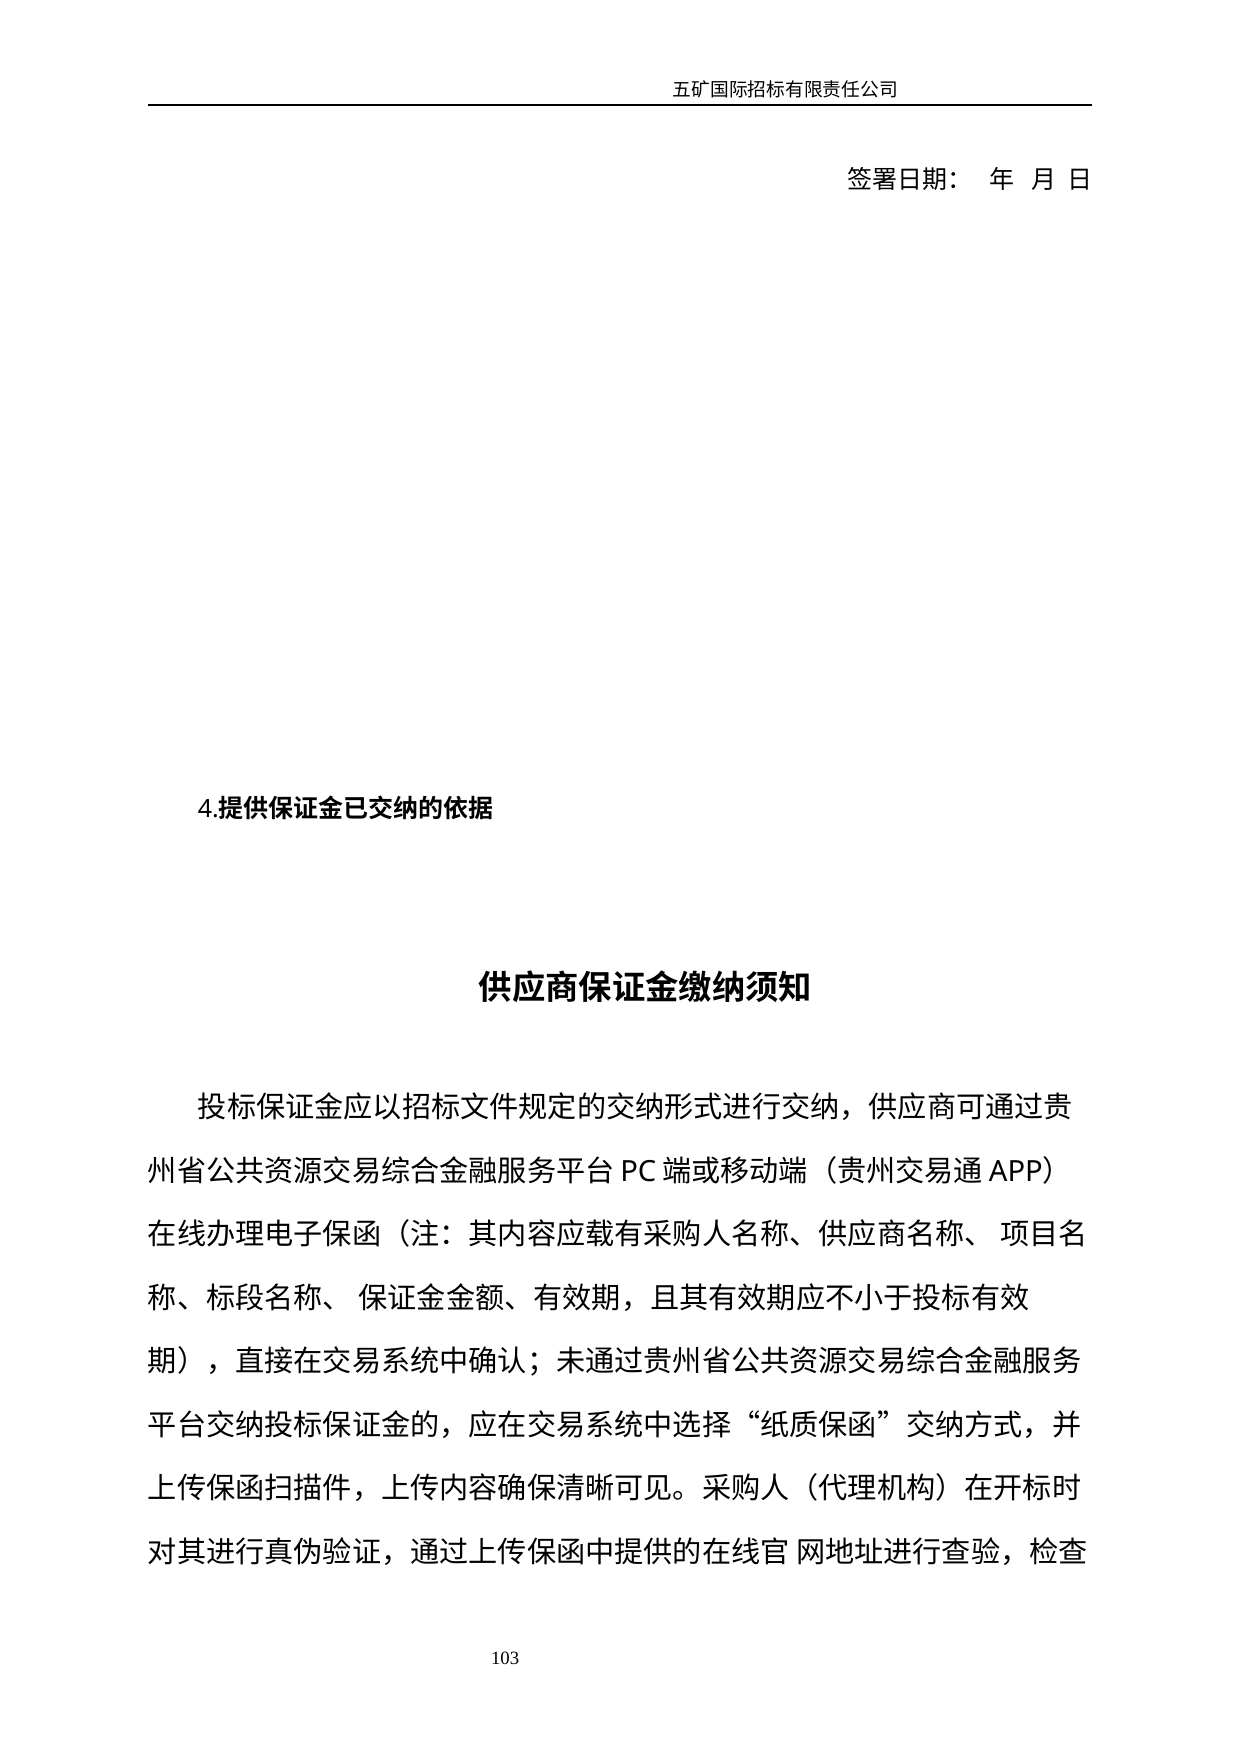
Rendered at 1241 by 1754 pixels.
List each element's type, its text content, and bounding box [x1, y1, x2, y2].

text 供应商保证金缴纳须知 [148, 961, 1092, 1009]
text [148, 1084, 1092, 1570]
text 4.提供保证金已交纳的依据 [148, 788, 1092, 824]
text 签署日期： 年 月 日 [148, 159, 1092, 196]
